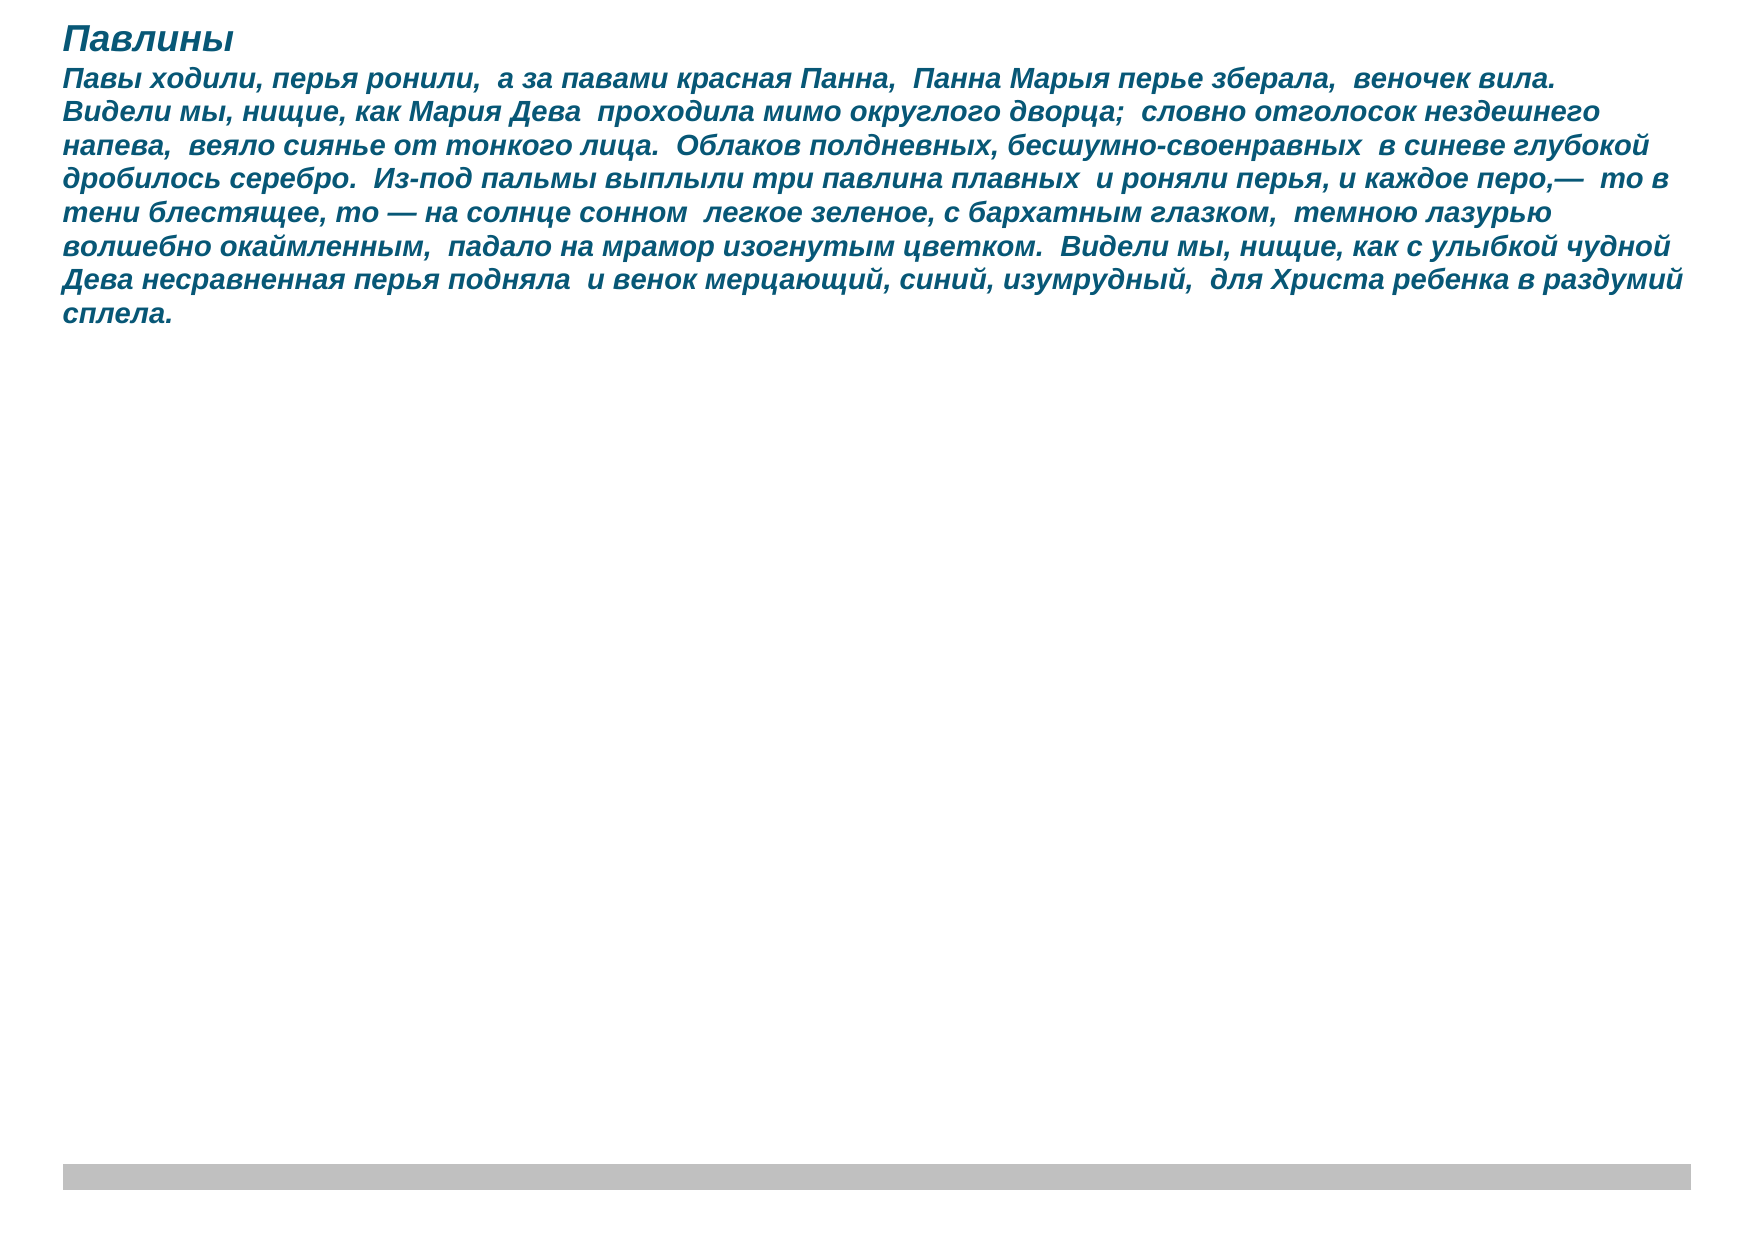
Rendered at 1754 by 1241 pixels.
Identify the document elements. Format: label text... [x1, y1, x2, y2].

text Павы ходили, перья ронили, [62, 61, 1691, 329]
subtitle Павлины [62, 17, 1691, 60]
